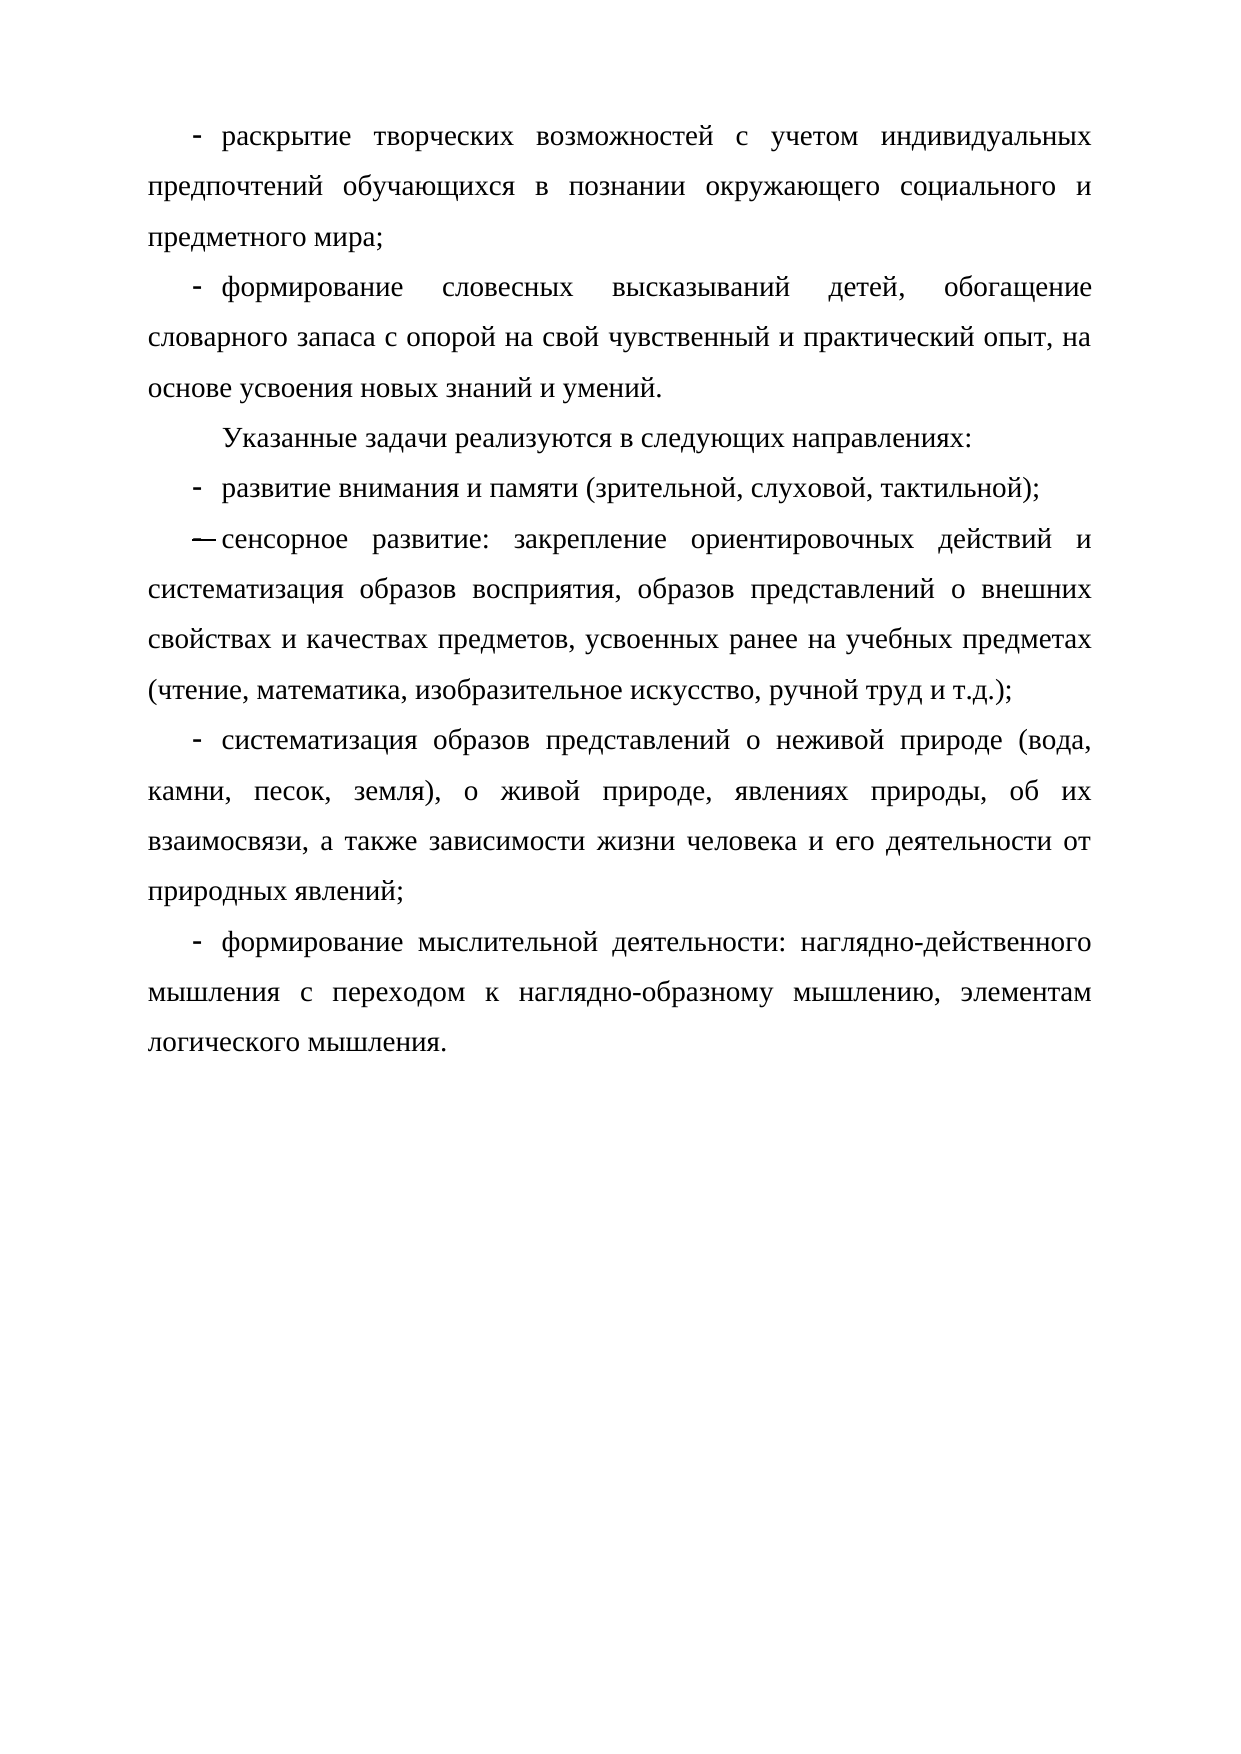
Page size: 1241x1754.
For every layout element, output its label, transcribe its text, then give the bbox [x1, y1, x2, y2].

list систематизация образов представлений о неживой природе (вода, камни, песок, земля), о живой природе, явлениях природы, об их взаимосвязи, а также зависимости жизни человека и его деятельности от природных явлений; [148, 722, 1092, 907]
text Указанные задачи реализуются в следующих направлениях: [148, 420, 1092, 454]
list раскрытие творческих возможностей с учетом индивидуальных предпочтений обучающихся в познании окружающего социального и предметного мира; [148, 118, 1092, 252]
list формирование словесных высказываний детей, обогащение словарного запаса с опорой на свой чувственный и практический опыт, на основе усвоения новых знаний и умений. [148, 269, 1092, 403]
list сенсорное развитие: закрепление ориентировочных действий и систематизация образов восприятия, образов представлений о внешних свойствах и качествах предметов, усвоенных ранее на учебных предметах (чтение, математика, изобразительное искусство, ручной труд и т.д.); [148, 521, 1092, 706]
list формирование мыслительной деятельности: наглядно-действенного мышления с переходом к наглядно-образному мышлению, элементам логического мышления. [148, 924, 1092, 1058]
list развитие внимания и памяти (зрительной, слуховой, тактильной); [148, 471, 1092, 504]
